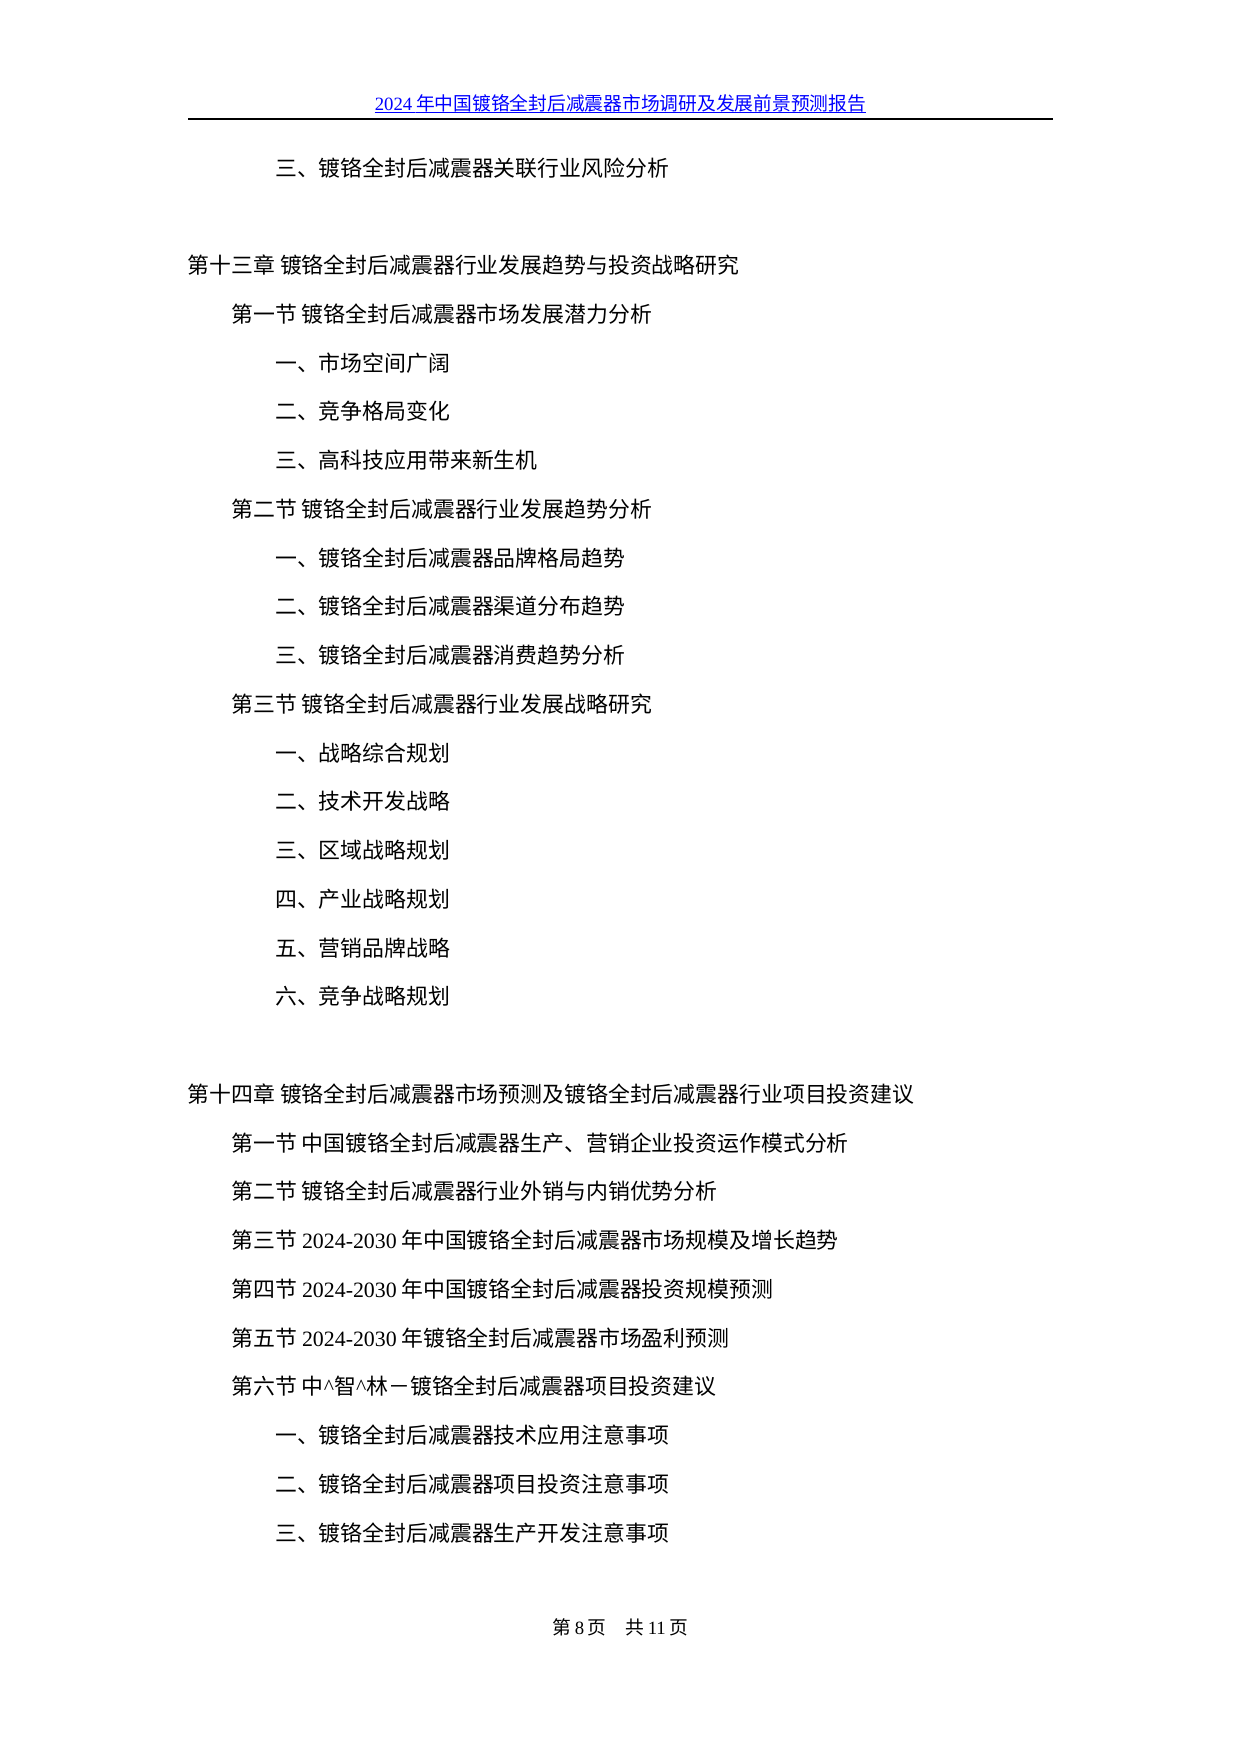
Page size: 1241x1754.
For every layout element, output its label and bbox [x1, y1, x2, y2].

text [187, 150, 1053, 1548]
